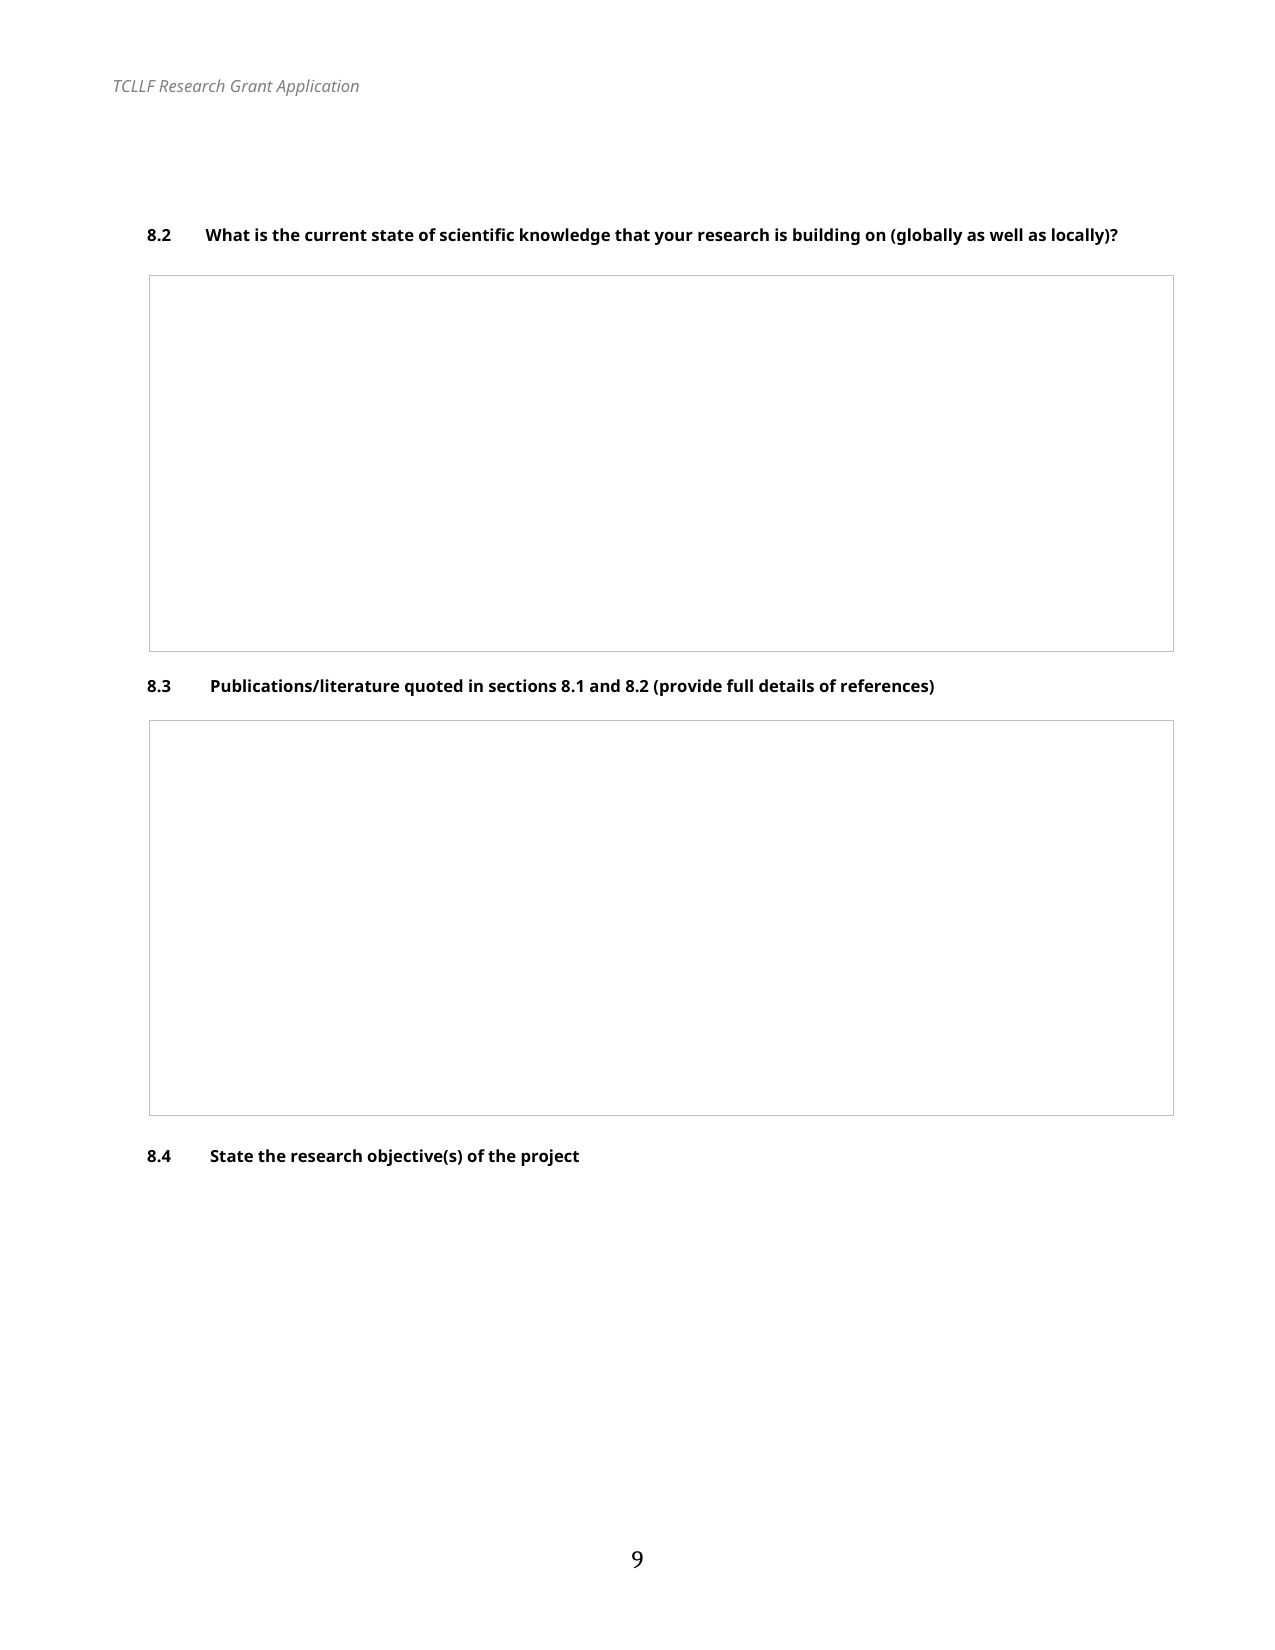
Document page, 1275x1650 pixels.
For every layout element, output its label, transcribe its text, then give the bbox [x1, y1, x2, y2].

table_header [150, 721, 1173, 1115]
text 8.2 What is the current state of scientific knowledge that your research is building on (globally as well as locally)? [112, 223, 1162, 246]
text 8.4 State the research objective(s) of the project [112, 1145, 1162, 1168]
text 8.3 Publications/literature quoted in sections 8.1 and 8.2 (provide full details of references) [112, 674, 1162, 697]
table_header [150, 276, 1173, 651]
